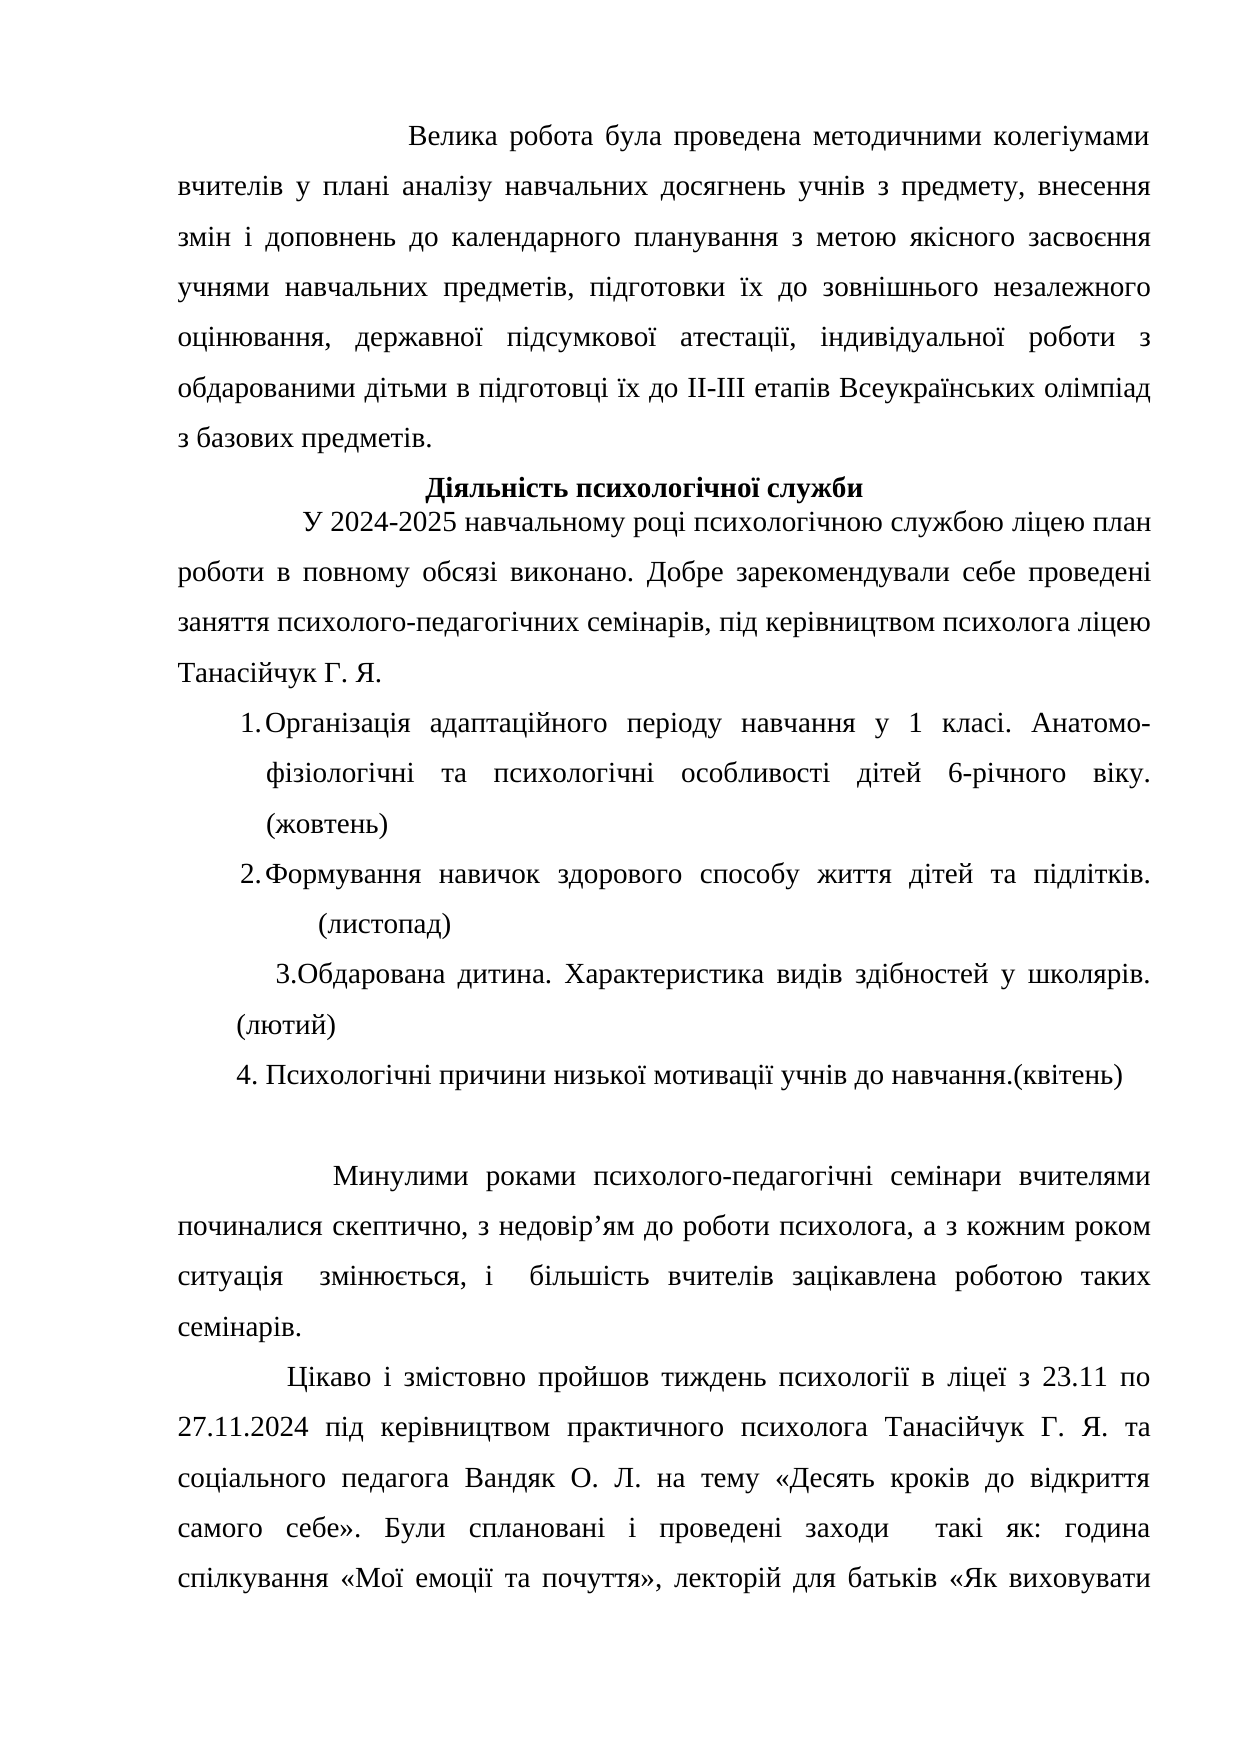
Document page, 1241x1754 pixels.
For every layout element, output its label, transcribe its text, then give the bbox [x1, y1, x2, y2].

list Формування навичок здорового способу життя дітей та підлітків. (листопад) [240, 856, 1152, 940]
list Організація адаптаційного періоду навчання у 1 класі. Анатомо-фізіологічні та психологічні особливості дітей 6-річного віку. (жовтень) [240, 705, 1152, 839]
text 3.Обдарована дитина. Характеристика видів здібностей у школярів. (лютий) [177, 957, 1152, 1041]
text У 2024-2025 навчальному році психологічною службою ліцею план роботи в повному обсязі виконано. Добре зарекомендували себе проведені заняття психолого-педагогічних семінарів, під керівництвом психолога ліцею Танасійчук Г. Я. [177, 504, 1152, 688]
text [177, 1359, 1152, 1594]
text 4. Психологічні причини низької мотивації учнів до навчання.(квітень) [236, 1057, 1152, 1091]
text Минулими роками психолого-педагогічні семінари вчителями починалися скептично, з недовір’ям до роботи психолога, а з кожним роком ситуація змінюється, і більшість вчителів зацікавлена роботою таких семінарів. [177, 1158, 1152, 1342]
text Велика робота була проведена методичними колегіумами вчителів у плані аналізу навчальних досягнень учнів з предмету, внесення змін і доповнень до календарного планування з метою якісного засвоєння учнями навчальних предметів, підготовки їх до зовнішнього незалежного оцінювання, державної підсумкової атестації, індивідуальної роботи з обдарованими дітьми в підготовці їх до ІІ-ІІІ етапів Всеукраїнських олімпіад з базових предметів. [177, 118, 1152, 453]
text Діяльність психологічної служби [177, 470, 1152, 504]
